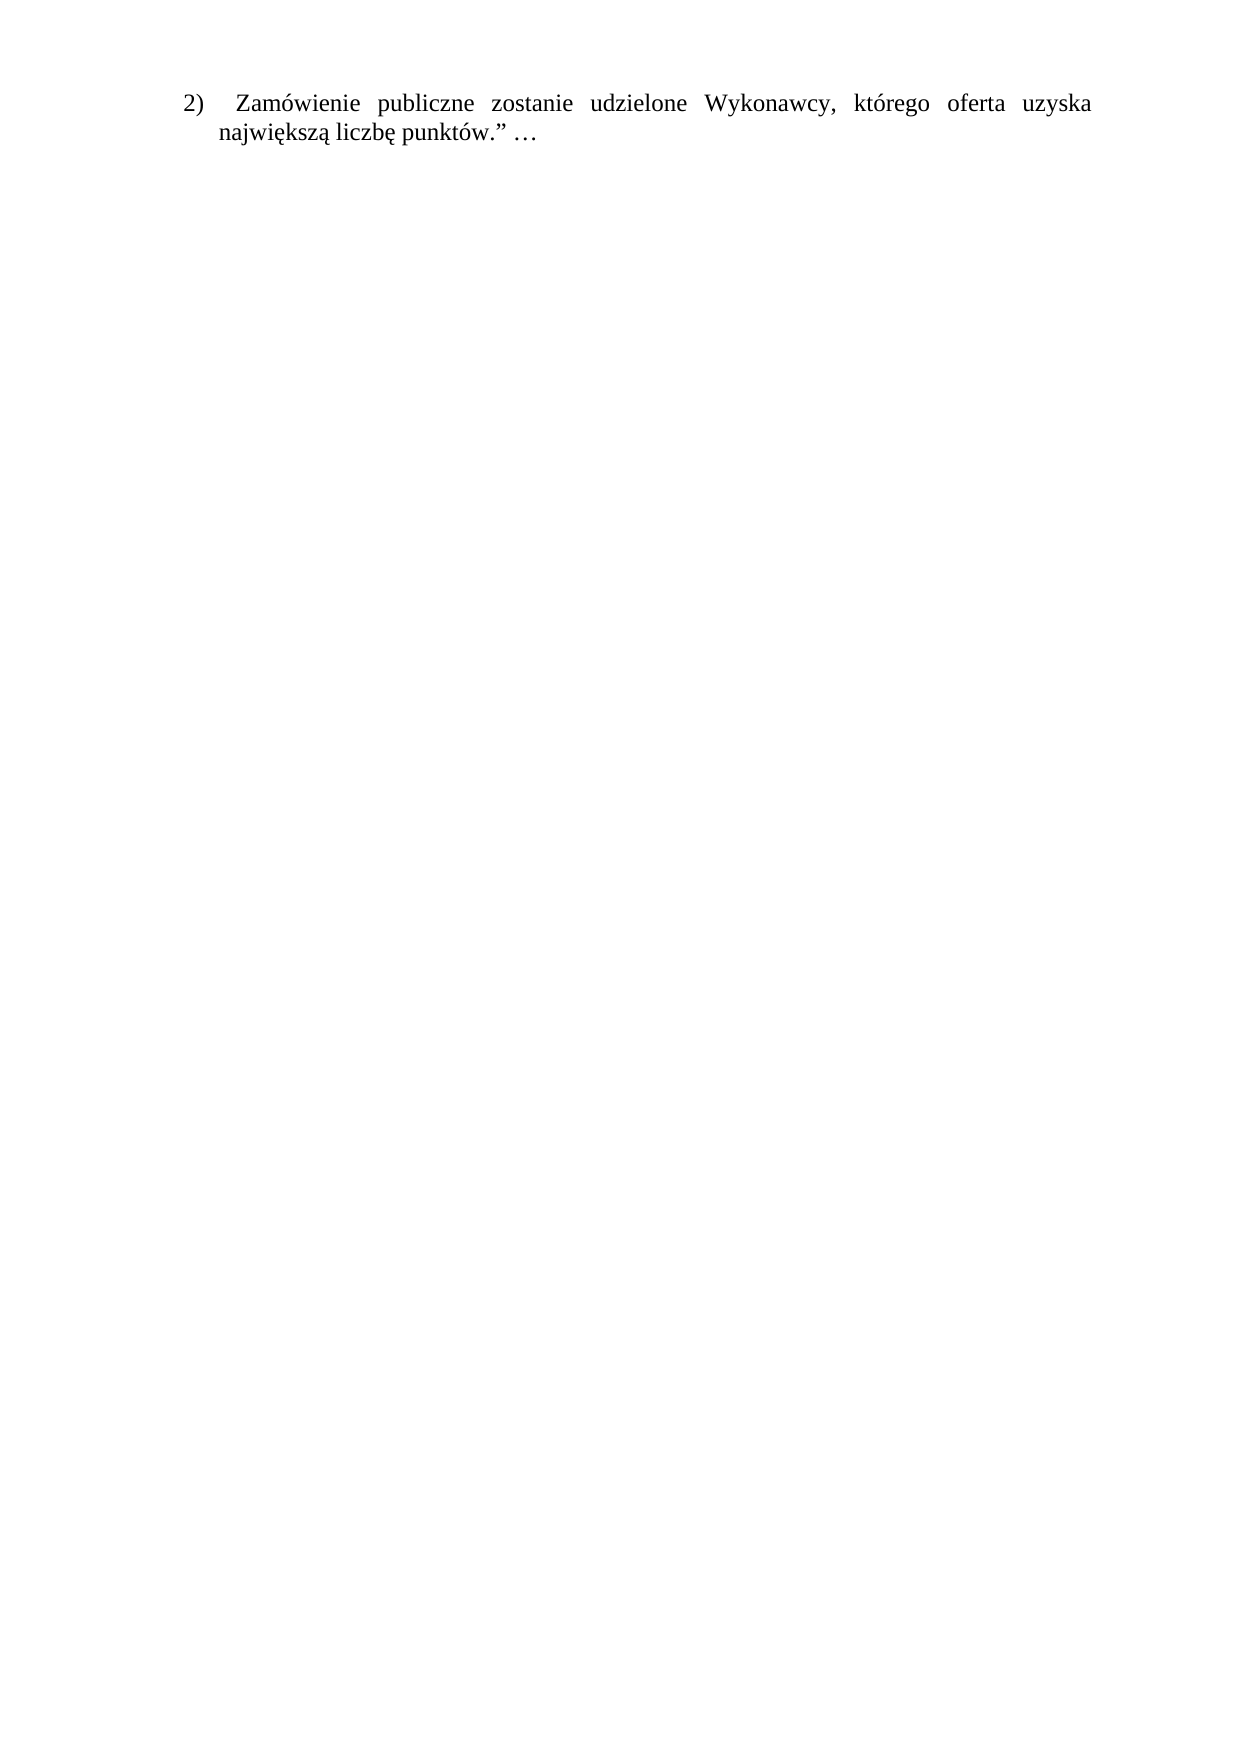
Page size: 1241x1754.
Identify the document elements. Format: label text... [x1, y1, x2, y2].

list Zamówienie publiczne zostanie udzielone Wykonawcy, którego oferta uzyska największą liczbę punktów.” … [183, 89, 1092, 146]
